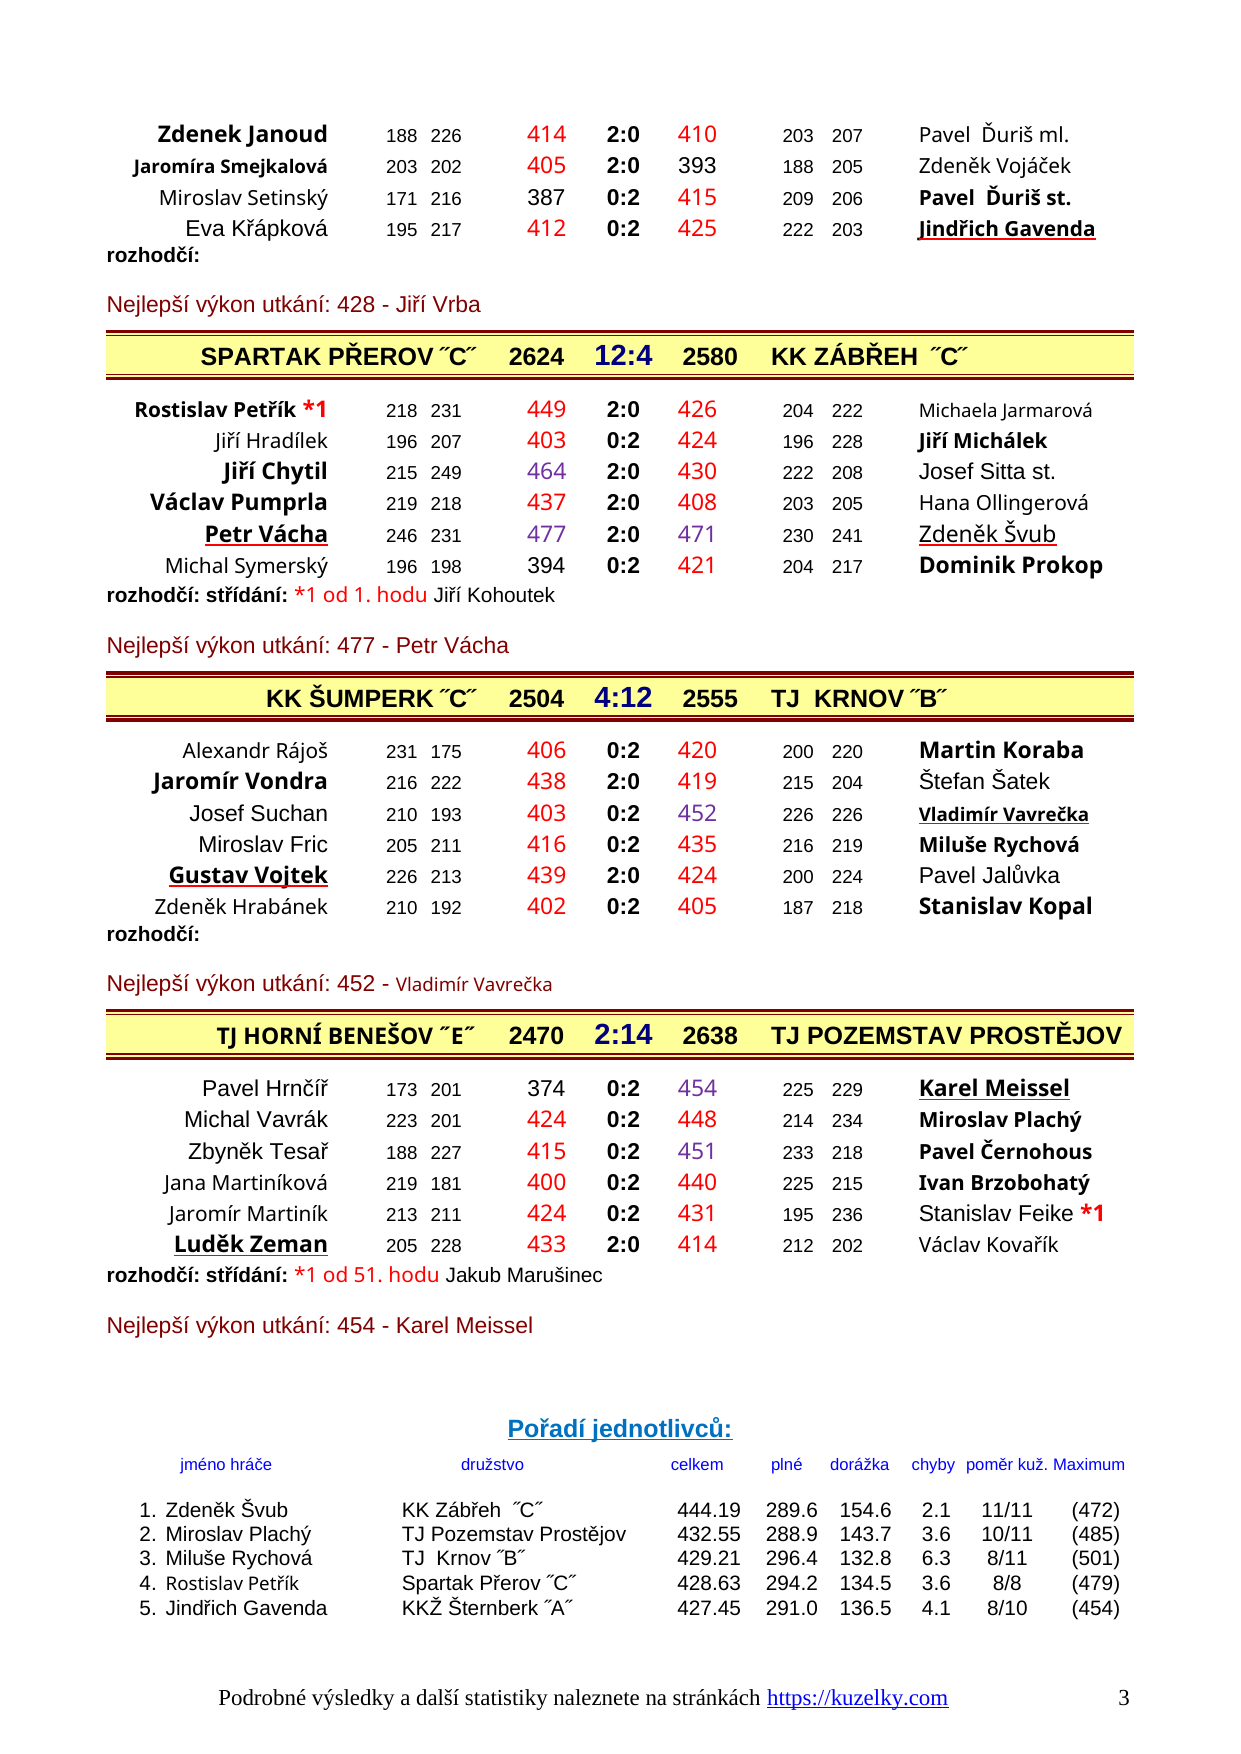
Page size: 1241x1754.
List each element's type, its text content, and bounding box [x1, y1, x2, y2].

text Václav Pumprla 219 218 437 2:0 408 203 205 Hana Ollingerová [106, 486, 1134, 518]
text Spartak Přerov ˝C˝ 2624 12:4 2580 KK Zábřeh ˝C˝ [106, 336, 1134, 374]
text Jaromír Vondra 216 222 438 2:0 419 215 204 Štefan Šatek [106, 765, 1134, 797]
text Eva Křápková 195 217 412 0:2 425 222 203 Jindřich Gavenda [106, 212, 1134, 243]
text Miroslav Fric 205 211 416 0:2 435 216 219 Miluše Rychová [106, 828, 1134, 859]
text Zdeněk Hrabánek 210 192 402 0:2 405 187 218 Stanislav Kopal [106, 890, 1134, 922]
text Luděk Zeman 205 228 433 2:0 414 212 202 Václav Kovařík [106, 1228, 1134, 1260]
text Michal Vavrák 223 201 424 0:2 448 214 234 Miroslav Plachý [106, 1103, 1134, 1135]
text Nejlepší výkon utkání: 452 - Vladimír Vavrečka [106, 969, 1134, 996]
text 4. Rostislav Petřík Spartak Přerov ˝C˝ 428.63 294.2 134.5 3.6 8/8 (479) [106, 1570, 1134, 1596]
text Nejlepší výkon utkání: 454 - Karel Meissel [106, 1312, 1134, 1338]
text Pořadí jednotlivců: [94, 1414, 1145, 1442]
text Miroslav Setinský 171 216 387 0:2 415 209 206 Pavel Ďuriš st. [106, 181, 1134, 212]
text Josef Suchan 210 193 403 0:2 452 226 226 Vladimír Vavrečka [106, 797, 1134, 828]
text KK Šumperk ˝C˝ 2504 4:12 2555 TJ Krnov ˝B˝ [106, 678, 1134, 715]
text rozhodčí: střídání: *1 od 51. hodu Jakub Marušinec [106, 1260, 1134, 1288]
text Jiří Chytil 215 249 464 2:0 430 222 208 Josef Sitta st. [106, 455, 1134, 486]
text rozhodčí: [106, 243, 1134, 267]
text Pavel Hrnčíř 173 201 374 0:2 454 225 229 Karel Meissel [106, 1072, 1134, 1103]
text Rostislav Petřík *1 218 231 449 2:0 426 204 222 Michaela Jarmarová [106, 393, 1134, 424]
text Zbyněk Tesař 188 227 415 0:2 451 233 218 Pavel Černohous [106, 1135, 1134, 1166]
text Michal Symerský 196 198 394 0:2 421 204 217 Dominik Prokop [106, 549, 1134, 580]
text 3. Miluše Rychová TJ Krnov ˝B˝ 429.21 296.4 132.8 6.3 8/11 (501) [106, 1546, 1134, 1570]
text Nejlepší výkon utkání: 428 - Jiří Vrba [106, 291, 1134, 317]
text rozhodčí: střídání: *1 od 1. hodu Jiří Kohoutek [106, 580, 1134, 608]
text Zdenek Janoud 188 226 414 2:0 410 203 207 Pavel Ďuriš ml. [106, 118, 1134, 149]
text Jiří Hradílek 196 207 403 0:2 424 196 228 Jiří Michálek [106, 424, 1134, 455]
text 1. Zdeněk Švub KK Zábřeh ˝C˝ 444.19 289.6 154.6 2.1 11/11 (472) [106, 1498, 1134, 1522]
text Alexandr Rájoš 231 175 406 0:2 420 200 220 Martin Koraba [106, 734, 1134, 765]
text TJ Horní Benešov ˝E˝ 2470 2:14 2638 TJ Pozemstav Prostějov [106, 1015, 1134, 1053]
text rozhodčí: [106, 922, 1134, 946]
text Jaromír Martiník 213 211 424 0:2 431 195 236 Stanislav Feike *1 [106, 1197, 1134, 1228]
text Jaromíra Smejkalová 203 202 405 2:0 393 188 205 Zdeněk Vojáček [106, 149, 1134, 181]
text Petr Vácha 246 231 477 2:0 471 230 241 Zdeněk Švub [106, 518, 1134, 549]
text jméno hráče družstvo celkem plné dorážka chyby poměr kuž. Maximum [106, 1455, 1134, 1474]
text Nejlepší výkon utkání: 477 - Petr Vácha [106, 632, 1134, 659]
text Jana Martiníková 219 181 400 0:2 440 225 215 Ivan Brzobohatý [106, 1166, 1134, 1197]
text Gustav Vojtek 226 213 439 2:0 424 200 224 Pavel Jalůvka [106, 859, 1134, 890]
text 2. Miroslav Plachý TJ Pozemstav Prostějov 432.55 288.9 143.7 3.6 10/11 (485) [106, 1522, 1134, 1546]
text 5. Jindřich Gavenda KKŽ Šternberk ˝A˝ 427.45 291.0 136.5 4.1 8/10 (454) [106, 1596, 1134, 1619]
